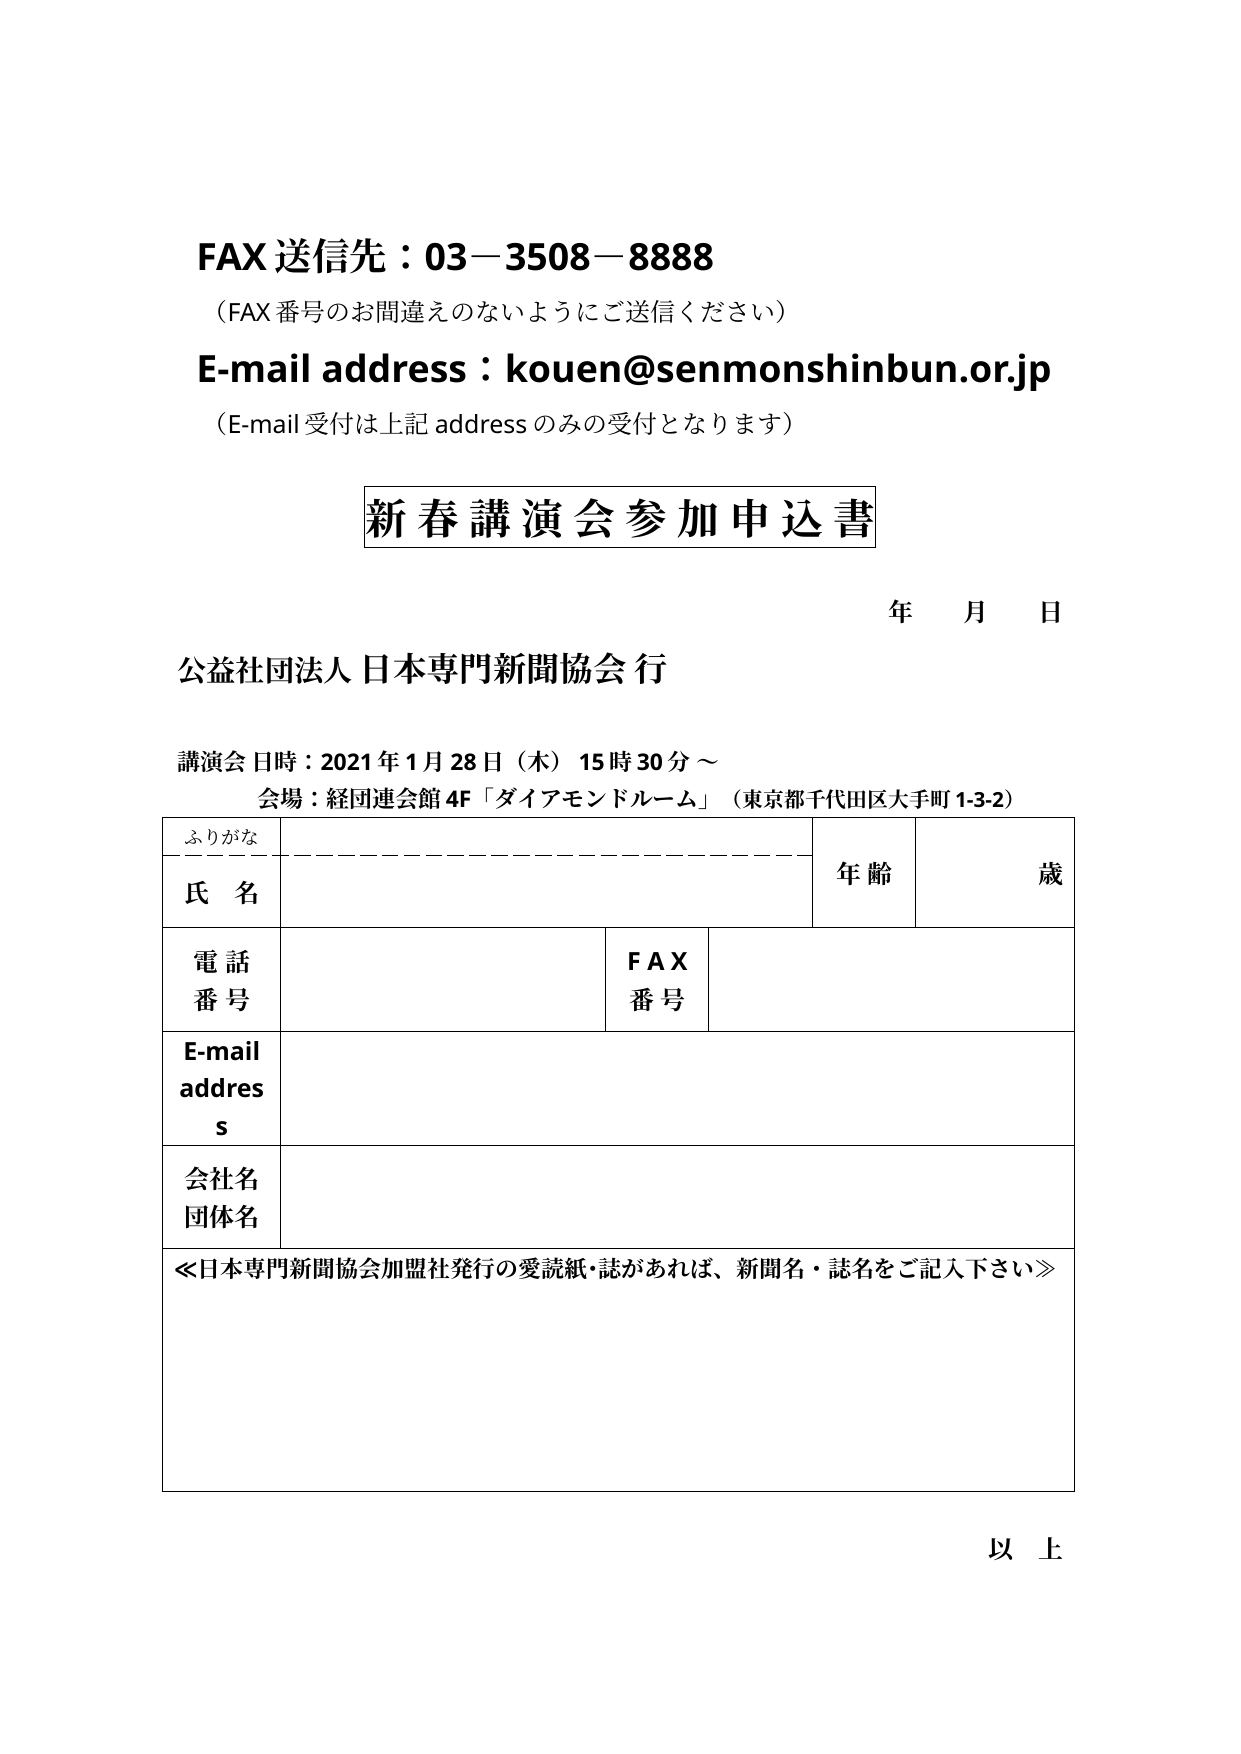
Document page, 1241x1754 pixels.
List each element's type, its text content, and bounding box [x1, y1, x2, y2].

text FAX送信先：03－3508－8888 [177, 217, 1063, 292]
table_cell [281, 928, 605, 1031]
text 以 上 [177, 1529, 1063, 1567]
table_cell ≪日本専門新聞協会加盟社発行の愛読紙･誌があれば、新聞名・誌名をご記入下さい≫ [163, 1249, 1074, 1491]
text 会場：経団連会館4F「ダイアモンドルーム」（東京都千代田区大手町1-3-2） [177, 779, 1063, 817]
text 講演会 日時：2021年1月28日（木） 15時30分 ～ [177, 742, 1063, 779]
table_cell [281, 1146, 1074, 1248]
table_header 歳 [916, 818, 1074, 927]
table_cell E-mail address [163, 1032, 280, 1144]
table_cell [281, 1032, 1074, 1144]
table_header [281, 818, 812, 855]
table_cell 会社名 団体名 [163, 1146, 280, 1248]
text 公益社団法人 日本専門新聞協会 行 [177, 629, 1063, 704]
table_cell [709, 928, 1074, 1031]
text 新 春 講 演 会 参 加 申 込 書 [177, 479, 1063, 554]
text 年 月 日 [177, 592, 1063, 629]
table_cell [281, 855, 812, 927]
text （FAX番号のお間違えのないようにご送信ください） [177, 292, 1063, 329]
text （E-mail受付は上記addressのみの受付となります） [177, 404, 1063, 442]
table_cell 氏 名 [163, 855, 280, 927]
table_cell F A X番 号 [606, 928, 708, 1031]
table_header 年 齢 [813, 818, 915, 927]
text E-mail address：kouen@senmonshinbun.or.jp [177, 329, 1063, 404]
table_cell 電 話 番 号 [163, 928, 280, 1031]
table_header ふりがな [163, 818, 280, 855]
